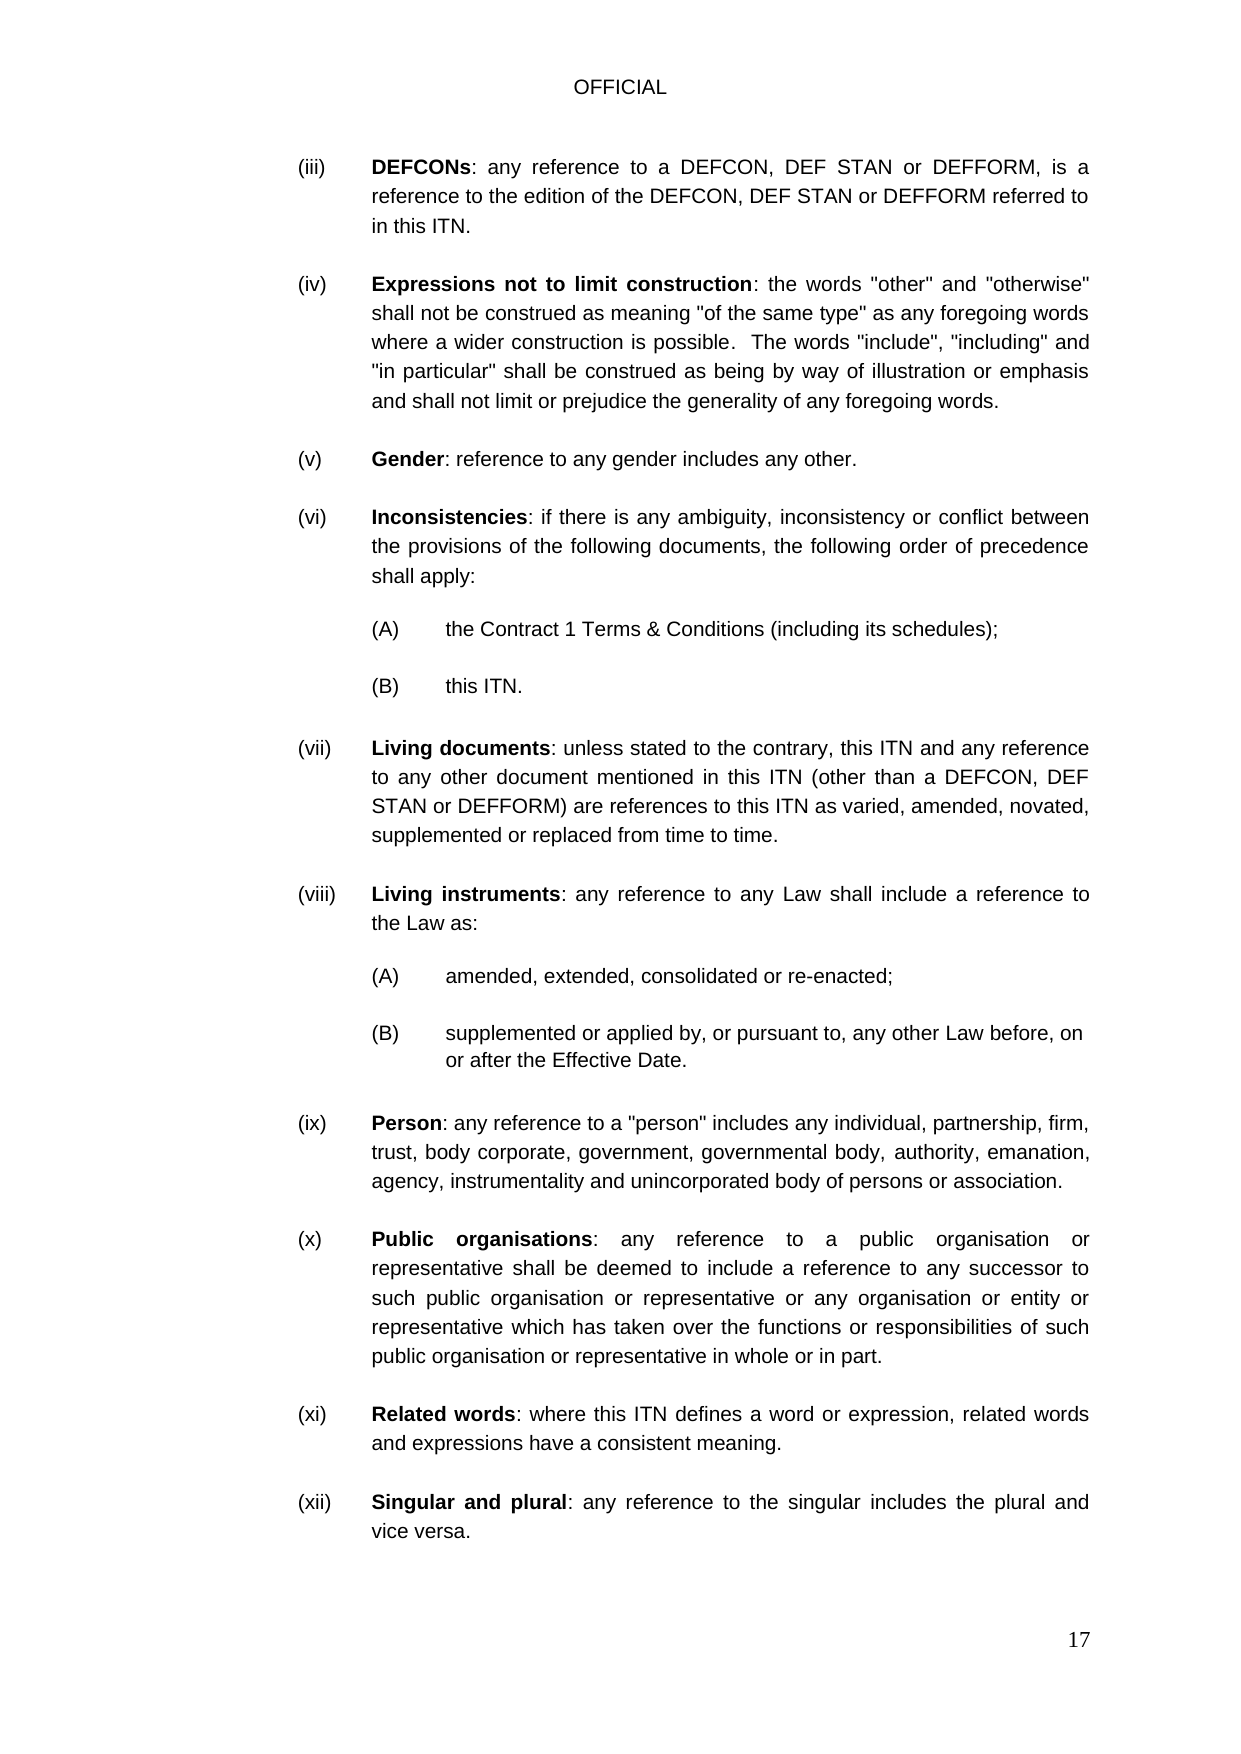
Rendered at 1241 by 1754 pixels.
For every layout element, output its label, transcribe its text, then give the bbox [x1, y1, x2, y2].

text Living documents: unless stated to the contrary, this ITN and any reference to any other document mentioned in this ITN (other than a DEFCON, DEF STAN or DEFFORM) are references to this ITN as varied, amended, novated, supplemented or replaced from time to time. [298, 730, 1090, 847]
text Inconsistencies: if there is any ambiguity, inconsistency or conflict between the provisions of the following documents, the following order of precedence shall apply: [298, 500, 1090, 587]
text Singular and plural: any reference to the singular includes the plural and vice versa. [298, 1484, 1090, 1543]
text Public organisations: any reference to a public organisation or representative shall be deemed to include a reference to any successor to such public organisation or representative or any organisation or entity or representative which has taken over the functions or responsibilities of such public organisation or representative in whole or in part. [298, 1222, 1090, 1368]
list amended, extended, consolidated or re-enacted; [371, 964, 1090, 988]
text Expressions not to limit construction: the words "other" and "otherwise" shall not be construed as meaning "of the same type" as any foregoing words where a wider construction is possible. The words "include", "including" and "in particular" shall be construed as being by way of illustration or emphasis and shall not limit or prejudice the generality of any foregoing words. [298, 267, 1090, 412]
text supplemented or applied by, or pursuant to, any other Law before, on or after the Effective Date. [371, 1021, 1090, 1072]
text Living instruments: any reference to any Law shall include a reference to the Law as: [298, 876, 1090, 934]
text the Contract 1 Terms & Conditions (including its schedules); [371, 617, 1090, 641]
text Gender: reference to any gender includes any other. [298, 442, 1090, 471]
text this ITN. [371, 673, 1090, 697]
text DEFCONs: any reference to a DEFCON, DEF STAN or DEFFORM, is a reference to the edition of the DEFCON, DEF STAN or DEFFORM referred to in this ITN. [298, 150, 1090, 237]
text Related words: where this ITN defines a word or expression, related words and expressions have a consistent meaning. [298, 1397, 1090, 1455]
text Person: any reference to a "person" includes any individual, partnership, firm, trust, body corporate, government, governmental body, authority, emanation, agency, instrumentality and unincorporated body of persons or association. [298, 1105, 1090, 1193]
